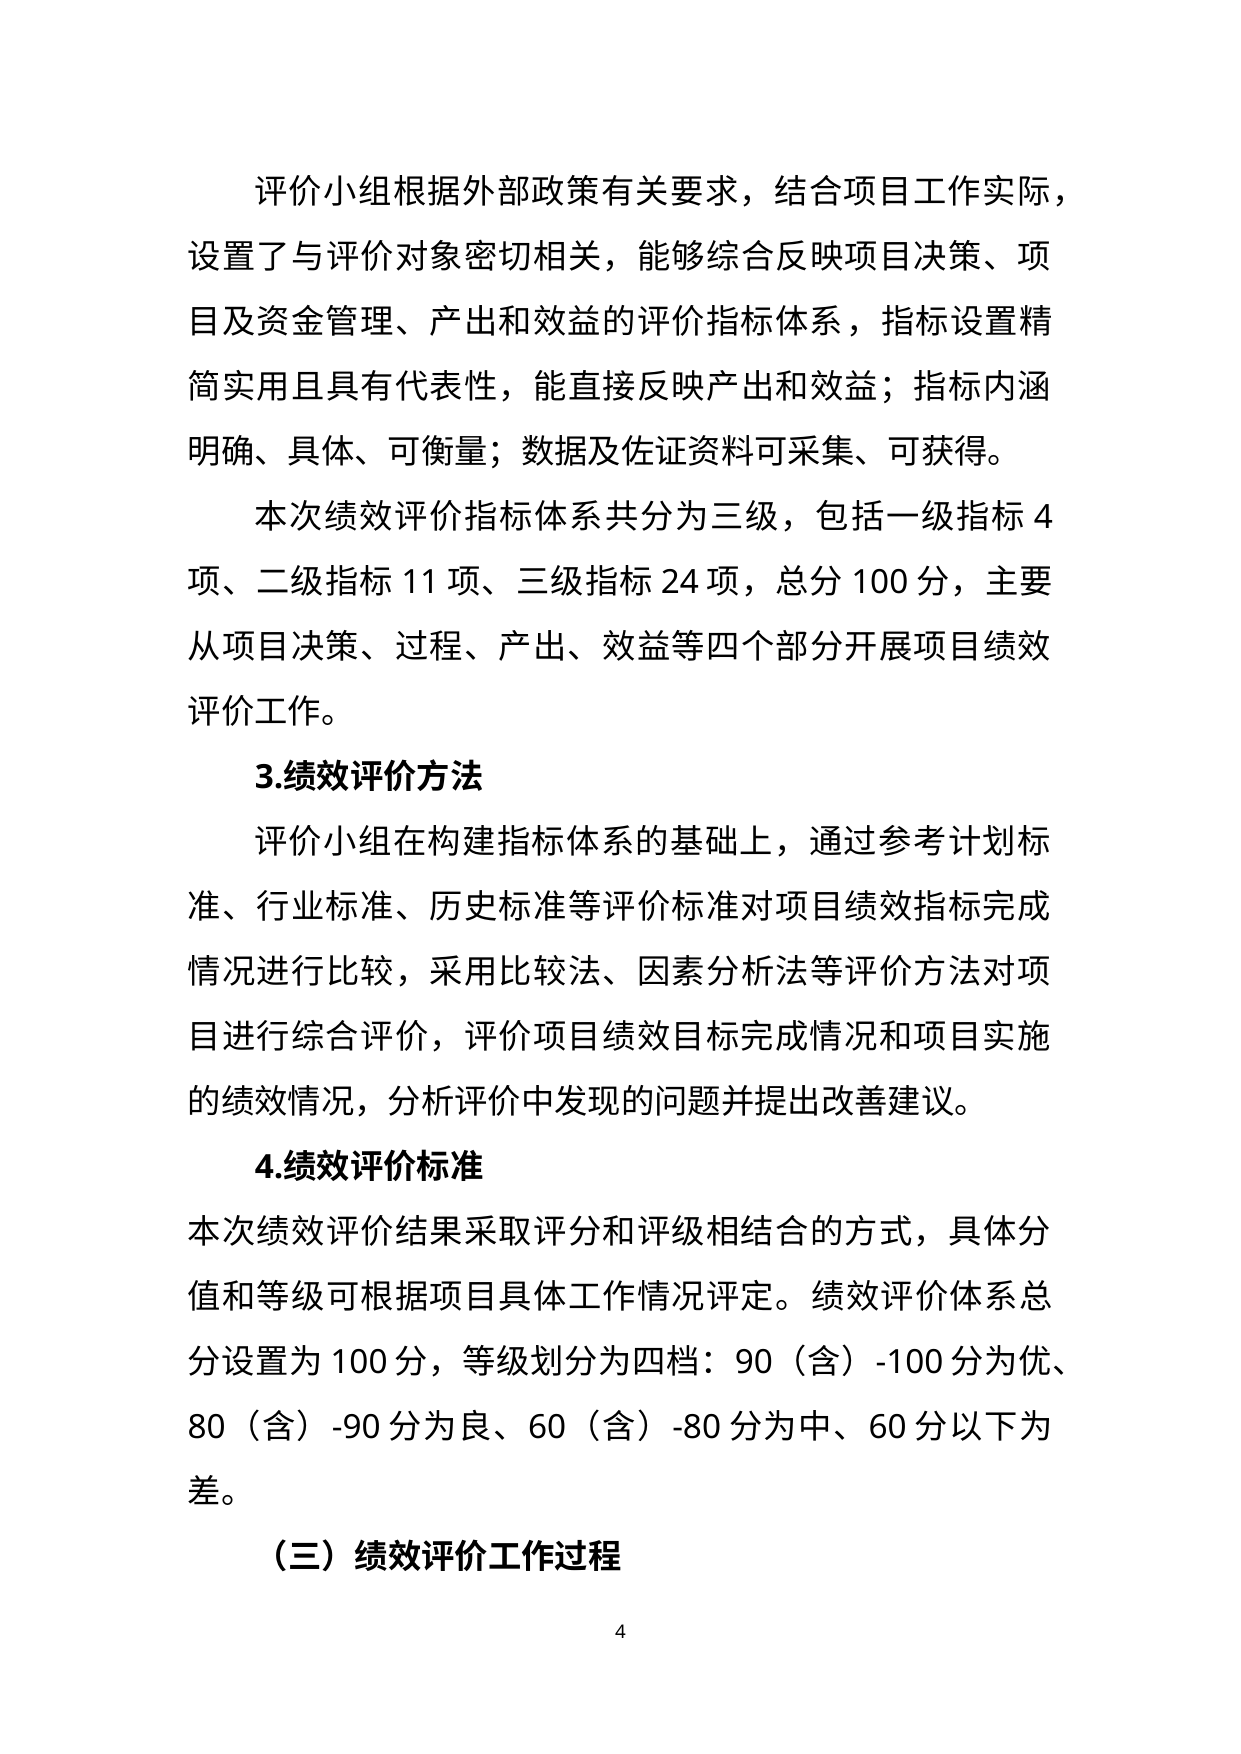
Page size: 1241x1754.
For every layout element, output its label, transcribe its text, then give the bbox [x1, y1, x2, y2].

text 评价小组根据外部政策有关要求，结合项目工作实际，设置了与评价对象密切相关，能够综合反映项目决策、项目及资金管理、产出和效益的评价指标体系，指标设置精简实用且具有代表性，能直接反映产出和效益；指标内涵明确、具体、可衡量；数据及佐证资料可采集、可获得。 [187, 156, 1053, 481]
text 本次绩效评价结果采取评分和评级相结合的方式，具体分值和等级可根据项目具体工作情况评定。绩效评价体系总分设置为100分，等级划分为四档：90（含）-100分为优、80（含）-90分为良、60（含）-80分为中、60分以下为差。 [187, 1196, 1053, 1521]
subtitle 3.绩效评价方法 [187, 741, 1053, 806]
subtitle （三）绩效评价工作过程 [187, 1521, 1053, 1586]
text 评价小组在构建指标体系的基础上，通过参考计划标准、行业标准、历史标准等评价标准对项目绩效指标完成情况进行比较，采用比较法、因素分析法等评价方法对项目进行综合评价，评价项目绩效目标完成情况和项目实施的绩效情况，分析评价中发现的问题并提出改善建议。 [187, 806, 1053, 1131]
text 本次绩效评价指标体系共分为三级，包括一级指标4项、二级指标11项、三级指标24项，总分100分，主要从项目决策、过程、产出、效益等四个部分开展项目绩效评价工作。 [187, 481, 1053, 741]
subtitle 4.绩效评价标准 [187, 1131, 1053, 1196]
